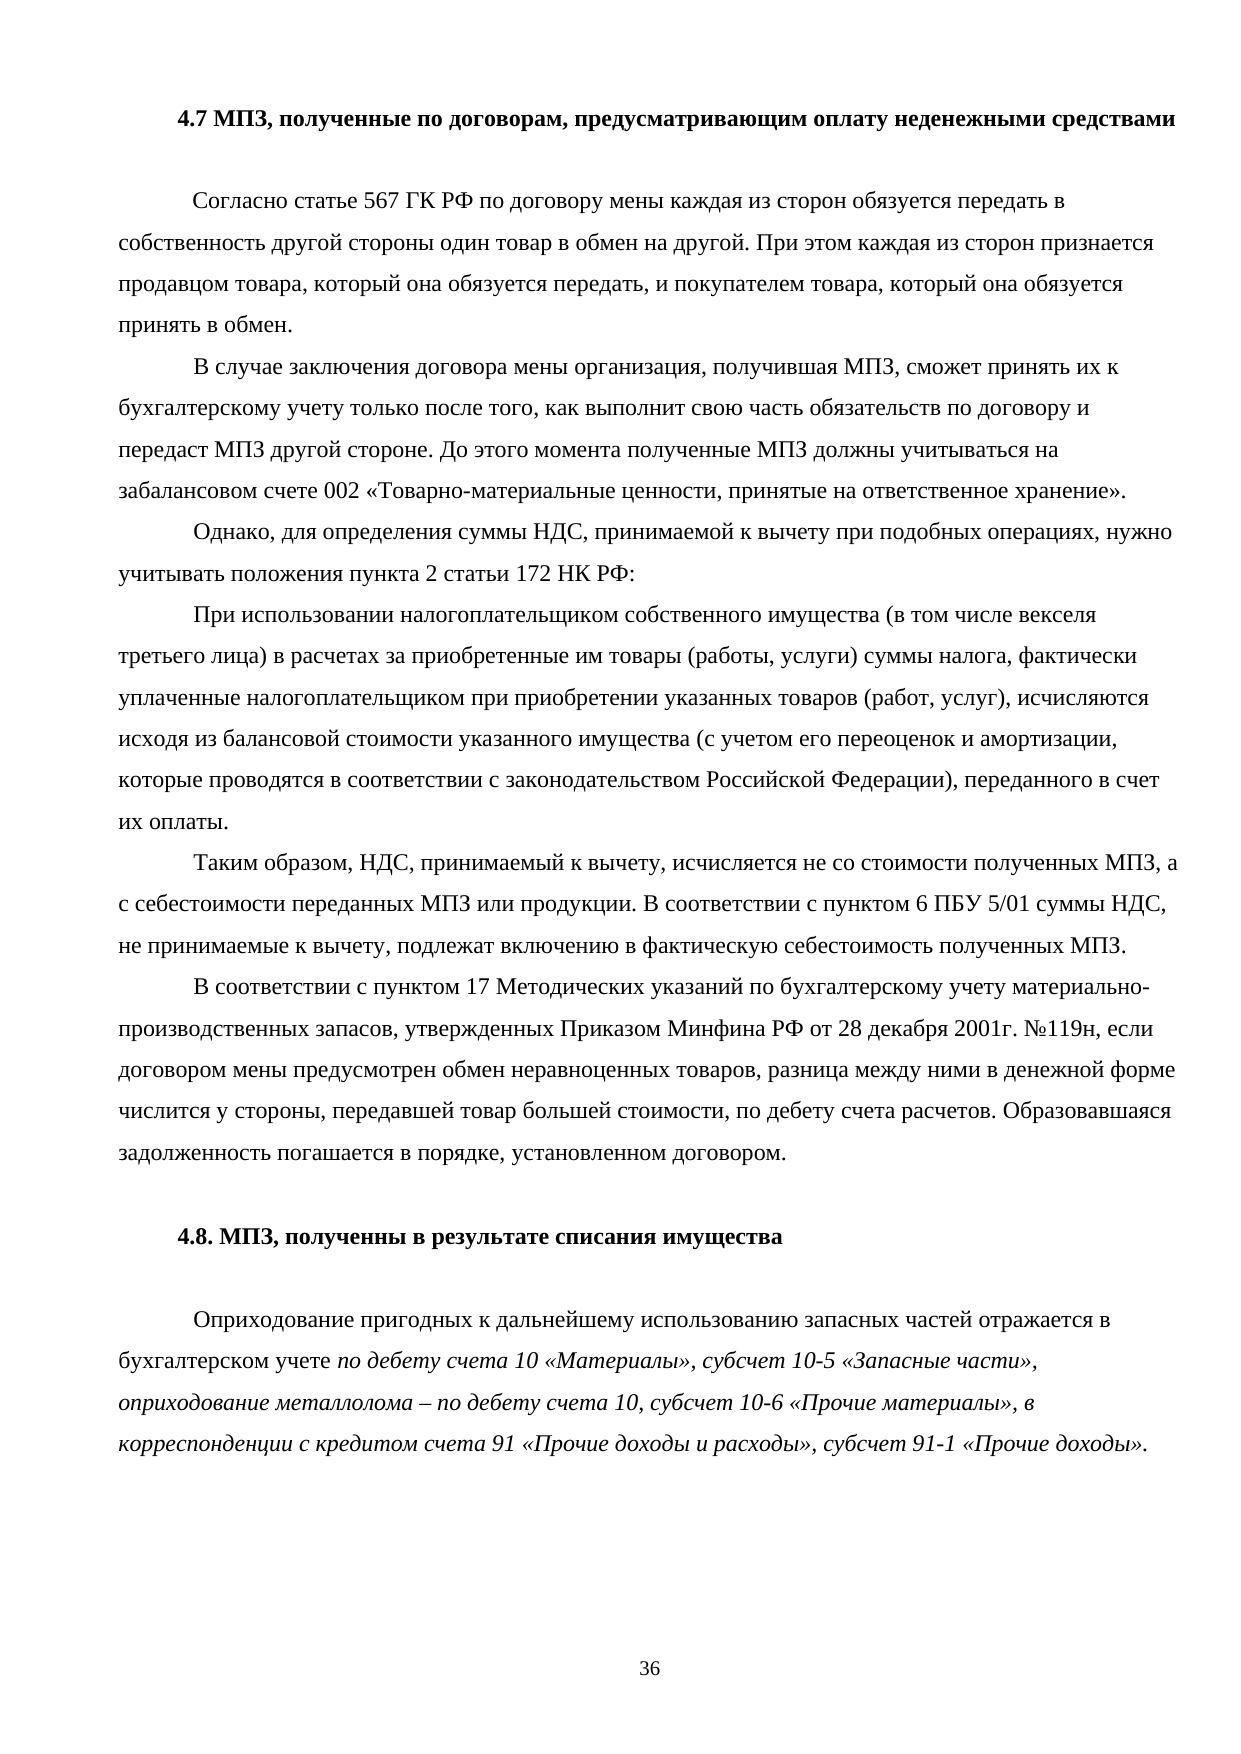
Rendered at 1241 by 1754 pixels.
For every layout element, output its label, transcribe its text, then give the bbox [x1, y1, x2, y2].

text Однако, для определения суммы НДС, принимаемой к вычету при подобных операциях, нужно учитывать положения пункта 2 статьи 172 НК РФ: [118, 517, 1181, 586]
text Оприходование пригодных к дальнейшему использованию запасных частей отражается в бухгалтерском учете по дебету счета 10 «Материалы», субсчет 10-5 «Запасные части», оприходование металлолома – по дебету счета 10, субсчет 10-6 «Прочие материалы», в корреспонденции с кредитом счета 91 «Прочие доходы и расходы», субсчет 91-1 «Прочие доходы». [118, 1305, 1181, 1456]
text При использовании налогоплательщиком собственного имущества (в том числе векселя третьего лица) в расчетах за приобретенные им товары (работы, услуги) суммы налога, фактически уплаченные налогоплательщиком при приобретении указанных товаров (работ, услуг), исчисляются исходя из балансовой стоимости указанного имущества (с учетом его переоценок и амортизации, которые проводятся в соответствии с законодательством Российской Федерации), переданного в счет их оплаты. [118, 600, 1181, 834]
subtitle 4.7 МПЗ, полученные по договорам, предусматривающим оплату неденежными средствами [118, 104, 1181, 131]
subtitle 4.8. МПЗ, полученны в результате списания имущества [118, 1222, 1181, 1250]
text В соответствии с пунктом 17 Методических указаний по бухгалтерскому учету материально-производственных запасов, утвержденных Приказом Минфина РФ от 28 декабря 2001г. №119н, если договором мены предусмотрен обмен неравноценных товаров, разница между ними в денежной форме числится у стороны, передавшей товар большей стоимости, по дебету счета расчетов. Образовавшаяся задолженность погашается в порядке, установленном договором. [118, 972, 1181, 1165]
text Таким образом, НДС, принимаемый к вычету, исчисляется не со стоимости полученных МПЗ, а с себестоимости переданных МПЗ или продукции. В соответствии с пунктом 6 ПБУ 5/01 суммы НДС, не принимаемые к вычету, подлежат включению в фактическую себестоимость полученных МПЗ. [118, 848, 1181, 958]
text Согласно статье 567 ГК РФ по договору мены каждая из сторон обязуется передать в собственность другой стороны один товар в обмен на другой. При этом каждая из сторон признается продавцом товара, который она обязуется передать, и покупателем товара, который она обязуется принять в обмен. [118, 186, 1181, 338]
text В случае заключения договора мены организация, получившая МПЗ, сможет принять их к бухгалтерскому учету только после того, как выполнит свою часть обязательств по договору и передаст МПЗ другой стороне. До этого момента полученные МПЗ должны учитываться на забалансовом счете 002 «Товарно-материальные ценности, принятые на ответственное хранение». [118, 352, 1181, 503]
